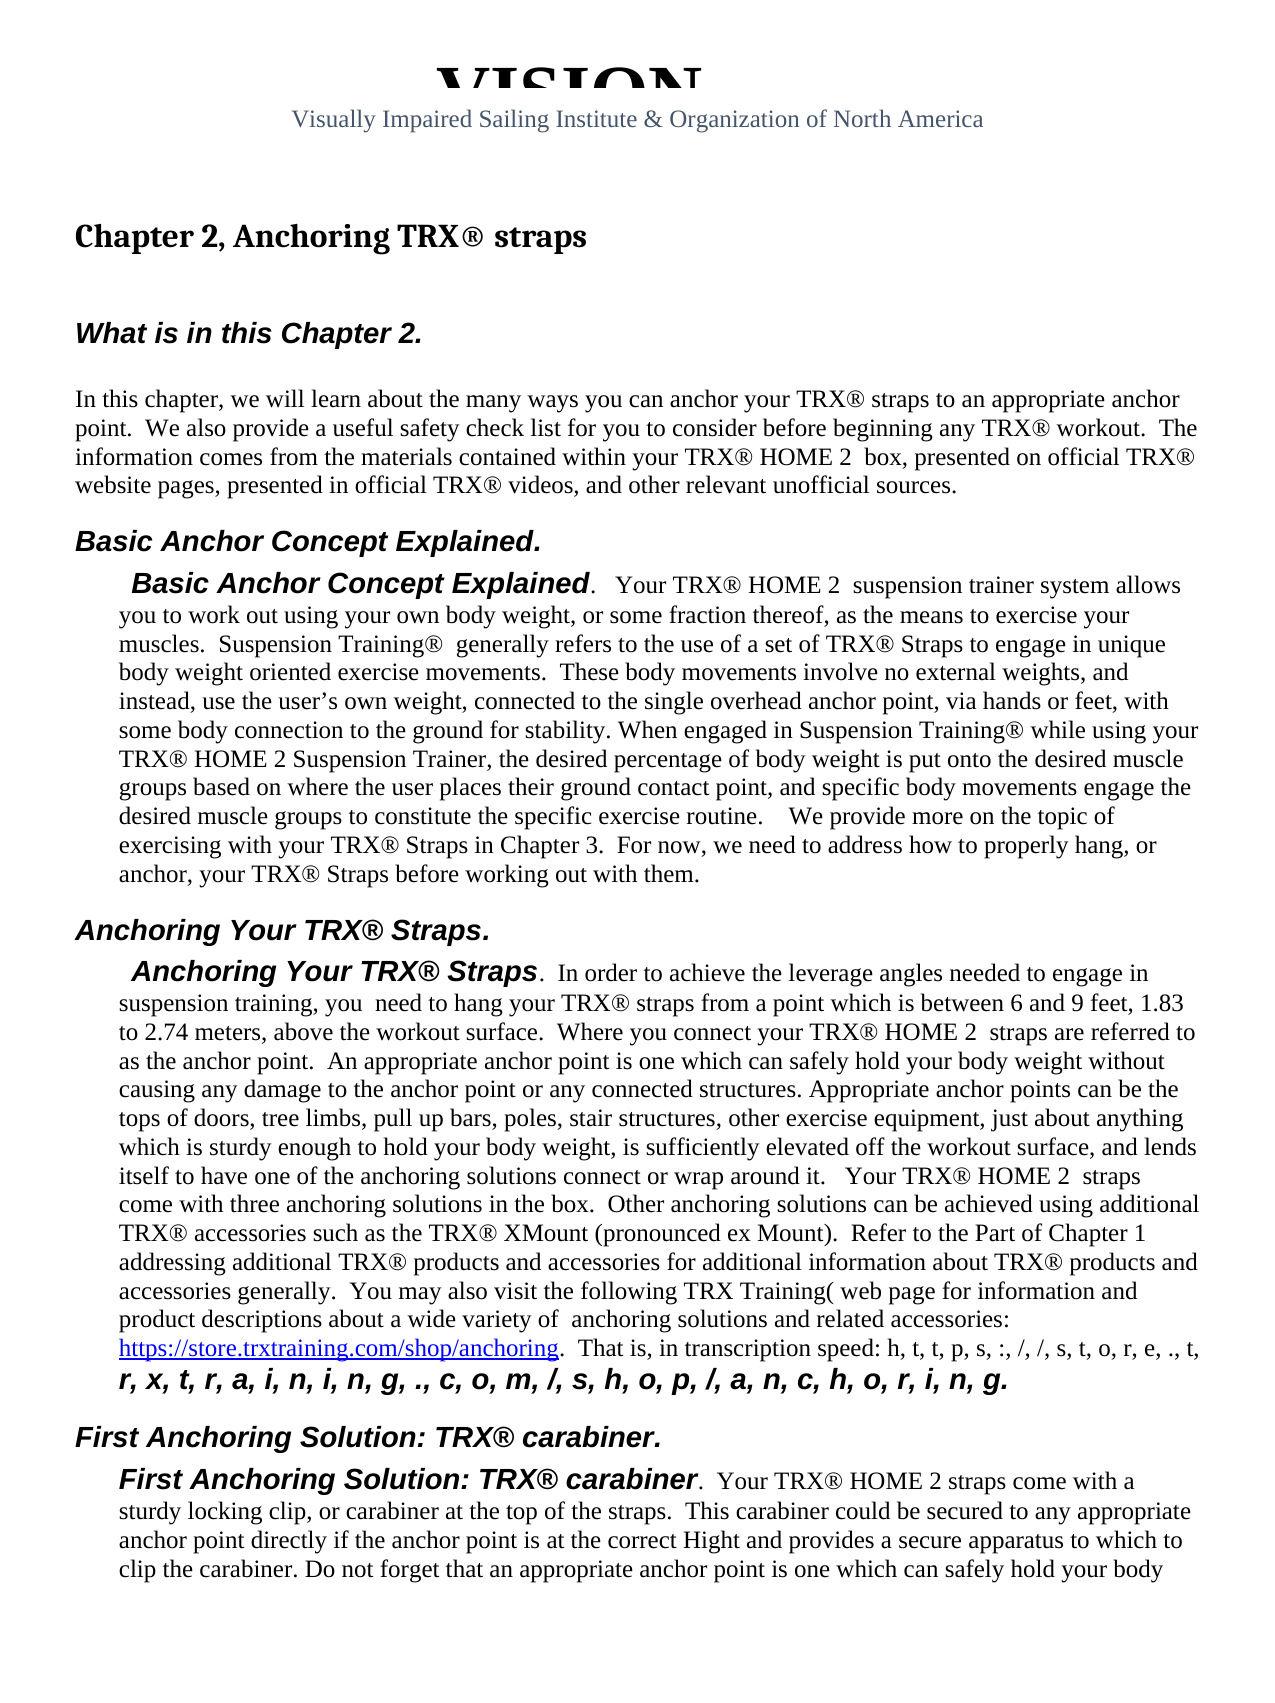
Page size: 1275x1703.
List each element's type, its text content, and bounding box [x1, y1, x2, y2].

subtitle Chapter 2, Anchoring TRX® straps [75, 217, 1200, 256]
text In this chapter, we will learn about the many ways you can anchor your TRX® straps to an appropriate anchor point. We also provide a useful safety check list for you to consider before beginning any TRX® workout. The information comes from the materials contained within your TRX® HOME 2 box, presented on official TRX® website pages, presented in official TRX® videos, and other relevant unofficial sources. [75, 384, 1200, 499]
subtitle What is in this Chapter 2. [75, 316, 1200, 349]
subtitle Anchoring Your TRX® Straps. [75, 912, 1200, 946]
subtitle First Anchoring Solution: TRX® carabiner. [75, 1421, 1200, 1454]
subtitle Basic Anchor Concept Explained. [75, 524, 1200, 558]
list Basic Anchor Concept Explained. Your TRX® HOME 2 suspension trainer system allows you to work out using your own body weight, or some fraction thereof, as the means to exercise your muscles. Suspension Training® generally refers to the use of a set of TRX® Straps to engage in unique body weight oriented exercise movements. These body movements involve no external weights, and instead, use the user’s own weight, connected to the single overhead anchor point, via hands or feet, with some body connection to the ground for stability. When engaged in Suspension Training® while using your TRX® HOME 2 Suspension Trainer, the desired percentage of body weight is put onto the desired muscle groups based on where the user places their ground contact point, and specific body movements engage the desired muscle groups to constitute the specific exercise routine. We provide more on the topic of exercising with your TRX® Straps in Chapter 3. For now, we need to address how to properly hang, or anchor, your TRX® Straps before working out with them. [75, 564, 1200, 887]
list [75, 1460, 1200, 1582]
list Anchoring Your TRX® Straps. In order to achieve the leverage angles needed to engage in suspension training, you need to hang your TRX® straps from a point which is between 6 and 9 feet, 1.83 to 2.74 meters, above the workout surface. Where you connect your TRX® HOME 2 straps are referred to as the anchor point. An appropriate anchor point is one which can safely hold your body weight without causing any damage to the anchor point or any connected structures. Appropriate anchor points can be the tops of doors, tree limbs, pull up bars, poles, stair structures, other exercise equipment, just about anything which is sturdy enough to hold your body weight, is sufficiently elevated off the workout surface, and lends itself to have one of the anchoring solutions connect or wrap around it. Your TRX® HOME 2 straps come with three anchoring solutions in the box. Other anchoring solutions can be achieved using additional TRX® accessories such as the TRX® XMount (pronounced ex Mount). Refer to the Part of Chapter 1 addressing additional TRX® products and accessories for additional information about TRX® products and accessories generally. You may also visit the following TRX Training( web page for information and product descriptions about a wide variety of anchoring solutions and related accessories: https://store.trxtraining.com/shop/anchoring. That is, in transcription speed: h, t, t, p, s, :, /, /, s, t, o, r, e, ., t, r, x, t, r, a, i, n, i, n, g, ., c, o, m, /, s, h, o, p, /, a, n, c, h, o, r, i, n, g. [75, 952, 1200, 1396]
